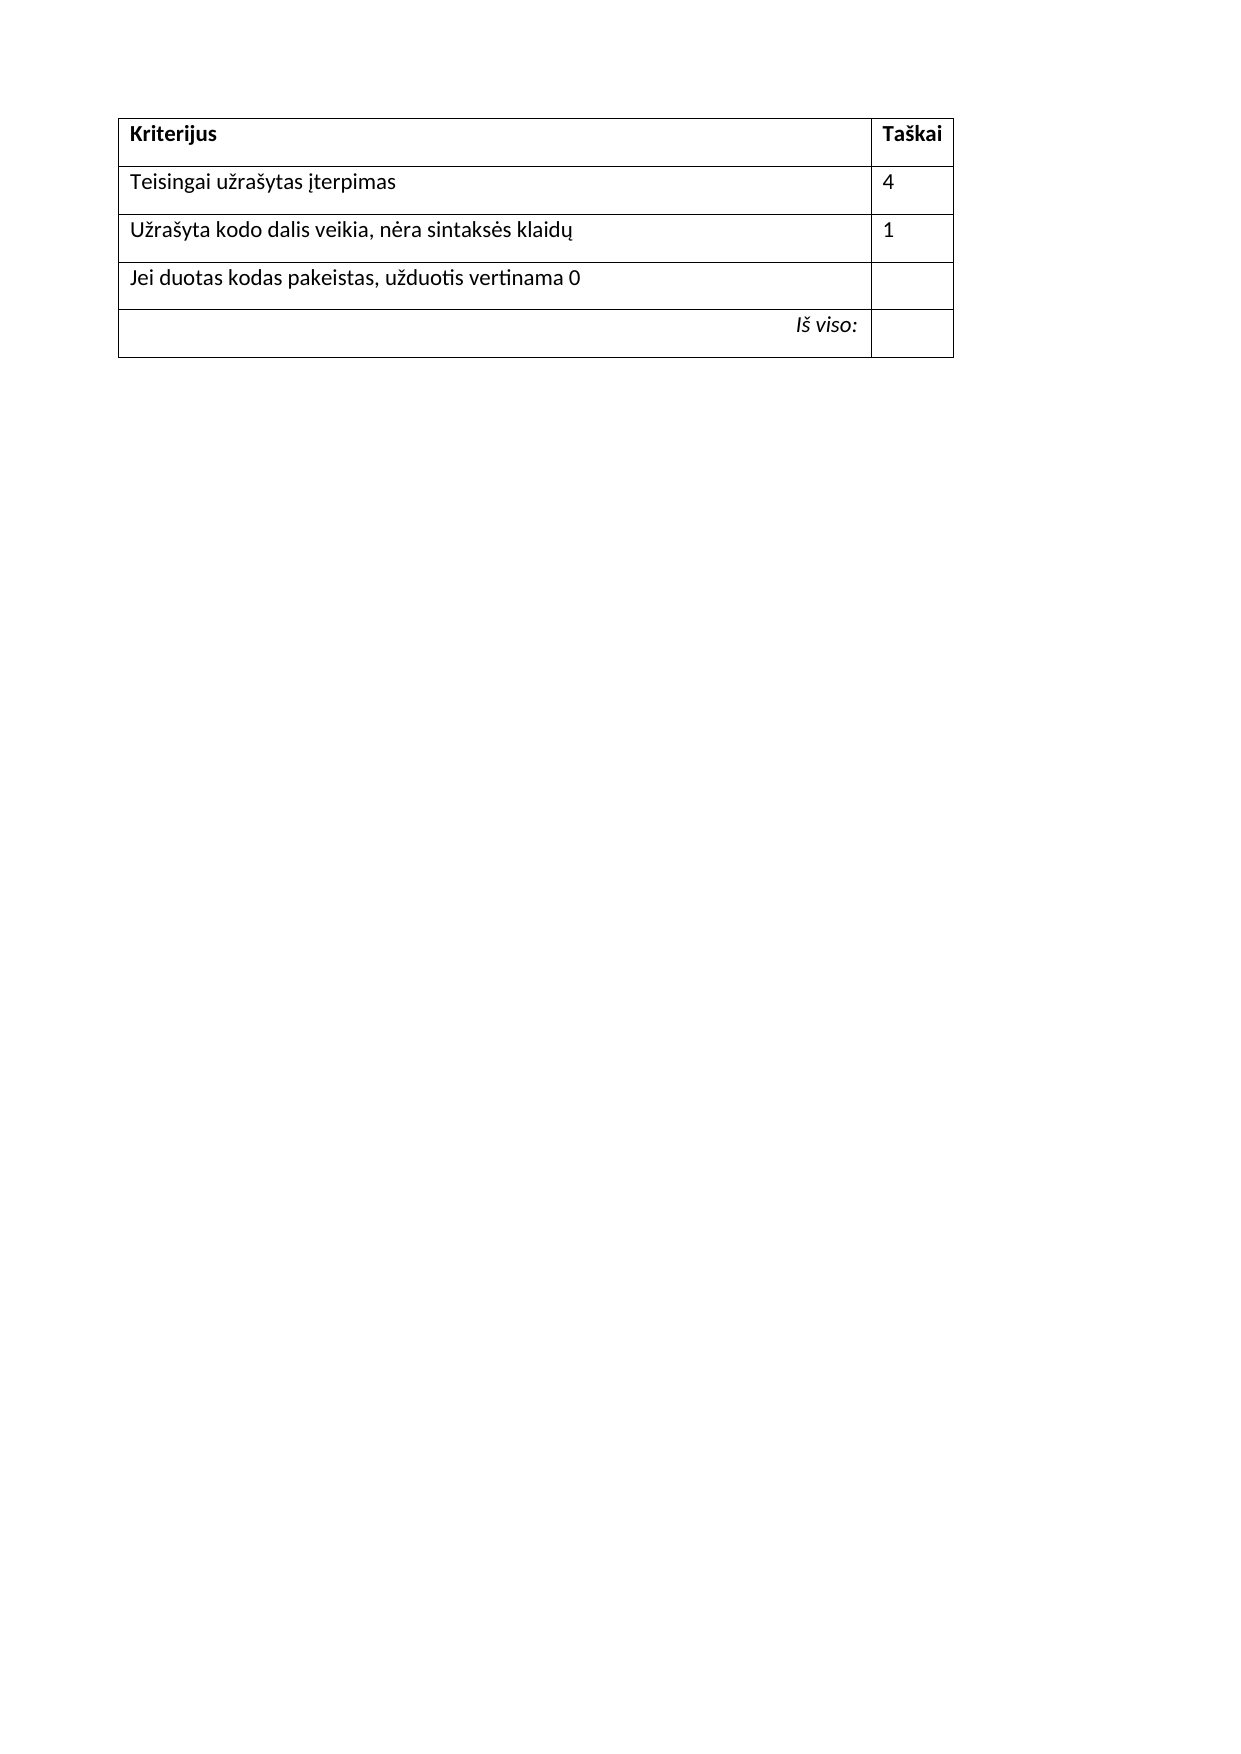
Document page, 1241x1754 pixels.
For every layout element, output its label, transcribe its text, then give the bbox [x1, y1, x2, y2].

table_cell [872, 310, 953, 357]
table_header Taškai [872, 119, 953, 166]
table_cell [872, 263, 953, 309]
table_header Kriterijus [119, 119, 871, 166]
table_cell Užrašyta kodo dalis veikia, nėra sintaksės klaidų [119, 215, 871, 262]
table_cell 4 [872, 167, 953, 214]
table_cell Teisingai užrašytas įterpimas [119, 167, 871, 214]
table_cell Jei duotas kodas pakeistas, užduotis vertinama 0 [119, 263, 871, 309]
table_cell Iš viso: [119, 310, 871, 357]
table_cell 1 [872, 215, 953, 262]
